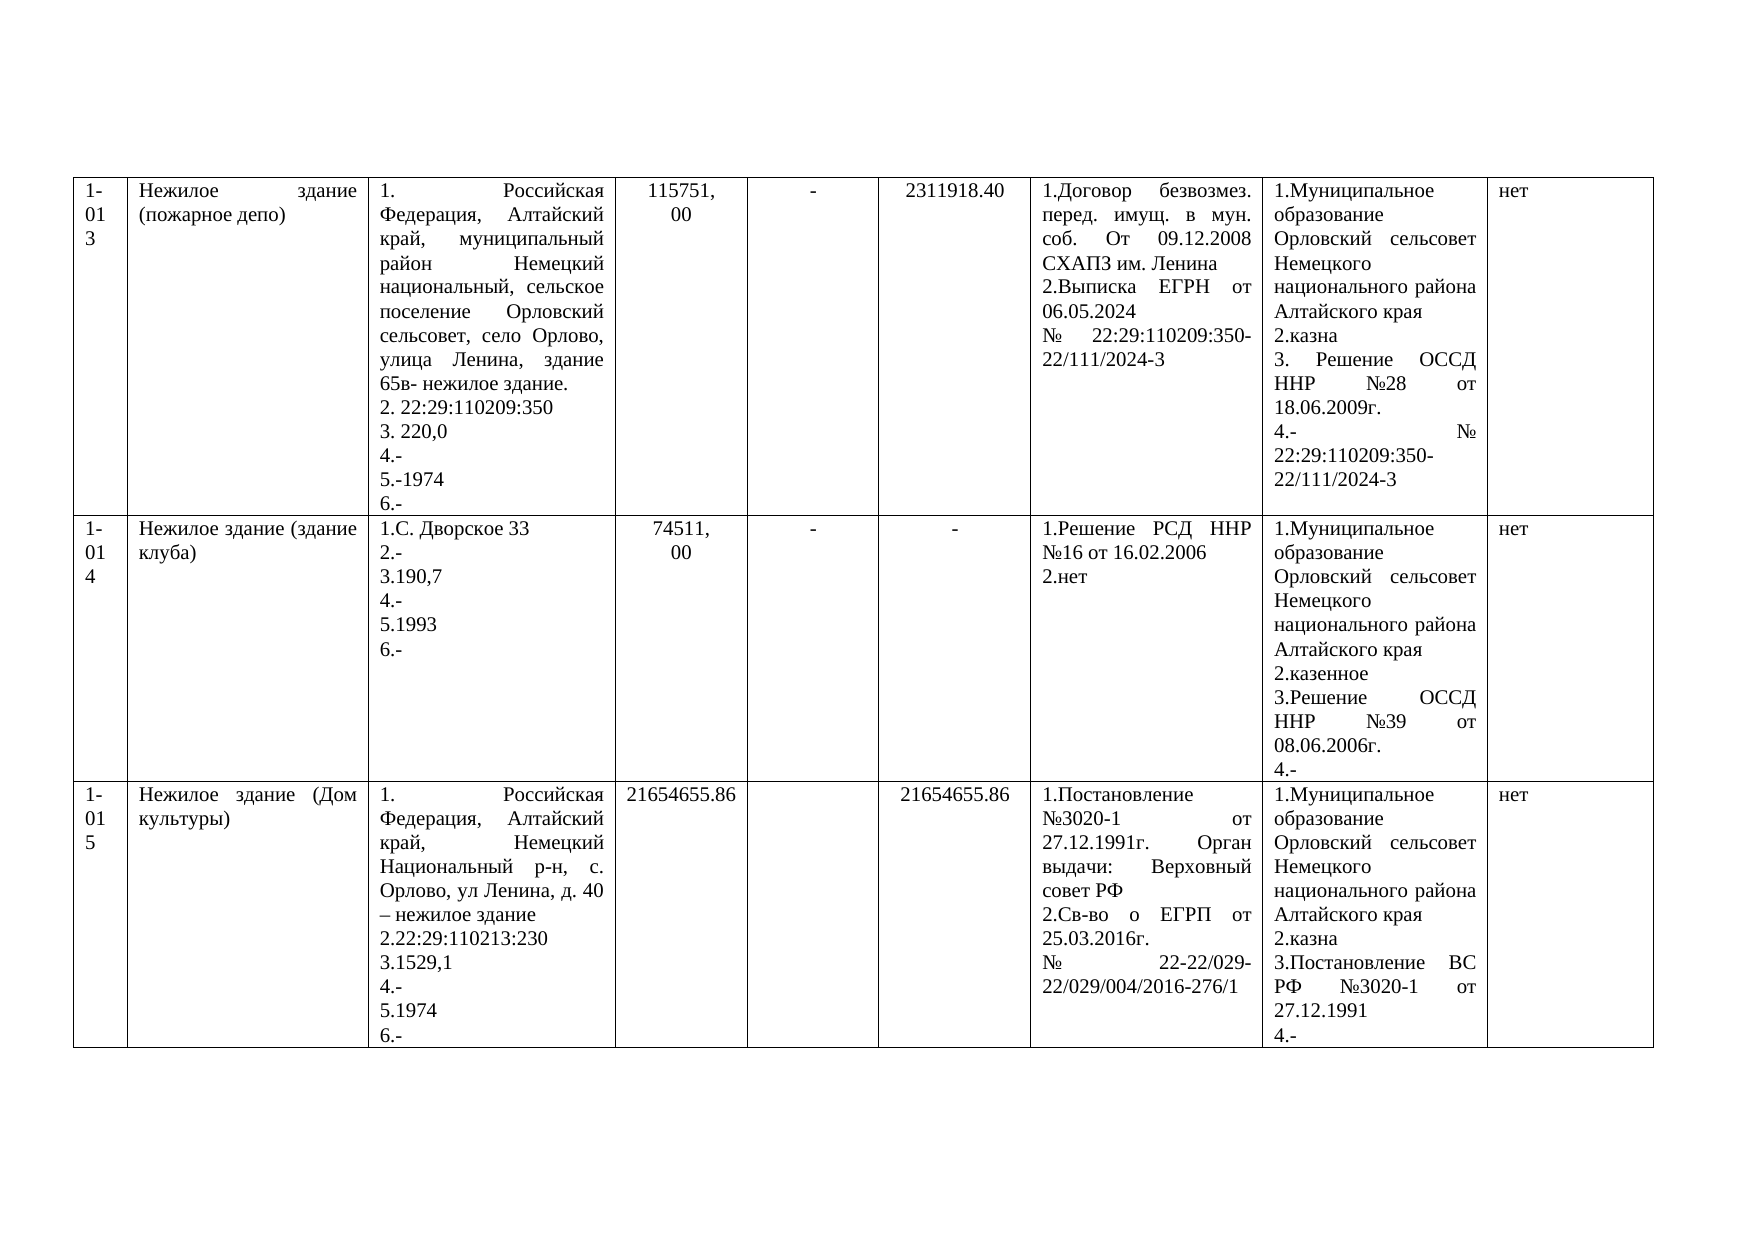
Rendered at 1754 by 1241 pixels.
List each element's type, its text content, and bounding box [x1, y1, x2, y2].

table_cell 1.Договор безвозмез. перед. имущ. в мун. соб. От 09.12.2008 СХАПЗ им. Ленина 2.Выписка ЕГРН от 06.05.2024 № 22:29:110209:350-22/111/2024-3 [1031, 178, 1262, 515]
table_cell Нежилое здание (Дом культуры) [128, 782, 368, 1047]
table_cell - [879, 516, 1030, 781]
table_cell 1.С. Дворское 33 2.- 3.190,7 4.- 5.1993 6.- [369, 516, 615, 781]
table_cell 1-015 [74, 782, 127, 1047]
table_cell 1. Российская Федерация, Алтайский край, муниципальный район Немецкий национальный, сельское поселение Орловский сельсовет, село Орлово, улица Ленина, здание 65в- нежилое здание. 2. 22:29:110209:350 3. 220,0 4.- 5.-1974 6.- [369, 178, 615, 515]
table_cell 2311918.40 [879, 178, 1030, 515]
table_cell Нежилое здание (здание клуба) [128, 516, 368, 781]
table_cell [748, 782, 878, 1047]
table_cell 115751, 00 [616, 178, 747, 515]
table_cell 1.Муниципальное образование Орловский сельсовет Немецкого национального района Алтайского края 2.казенное 3.Решение ОССД ННР №39 от 08.06.2006г. 4.- [1263, 516, 1487, 781]
table_cell 1.Муниципальное образование Орловский сельсовет Немецкого национального района Алтайского края 2.казна 3. Решение ОССД ННР №28 от 18.06.2009г. 4.- № 22:29:110209:350-22/111/2024-3 [1263, 178, 1487, 515]
table_cell 1. Российская Федерация, Алтайский край, Немецкий Национальный р-н, с. Орлово, ул Ленина, д. 40 – нежилое здание 2.22:29:110213:230 3.1529,1 4.- 5.1974 6.- [369, 782, 615, 1047]
table_cell 1.Муниципальное образование Орловский сельсовет Немецкого национального района Алтайского края 2.казна 3.Постановление ВС РФ №3020-1 от 27.12.1991 4.- [1263, 782, 1487, 1047]
table_cell 21654655.86 [879, 782, 1030, 1047]
table_cell 1.Постановление №3020-1 от 27.12.1991г. Орган выдачи: Верховный совет РФ 2.Св-во о ЕГРП от 25.03.2016г. № 22-22/029-22/029/004/2016-276/1 [1031, 782, 1262, 1047]
table_cell нет [1488, 516, 1653, 781]
table_cell Нежилое здание (пожарное депо) [128, 178, 368, 515]
table_cell 1-013 [74, 178, 127, 515]
table_cell 74511, 00 [616, 516, 747, 781]
table_cell - [748, 516, 878, 781]
table_cell нет [1488, 178, 1653, 515]
table_cell - [748, 178, 878, 515]
table_cell 1-014 [74, 516, 127, 781]
table_cell 1.Решение РСД ННР №16 от 16.02.2006 2.нет [1031, 516, 1262, 781]
table_cell нет [1488, 782, 1653, 1047]
table_cell 21654655.86 [616, 782, 747, 1047]
